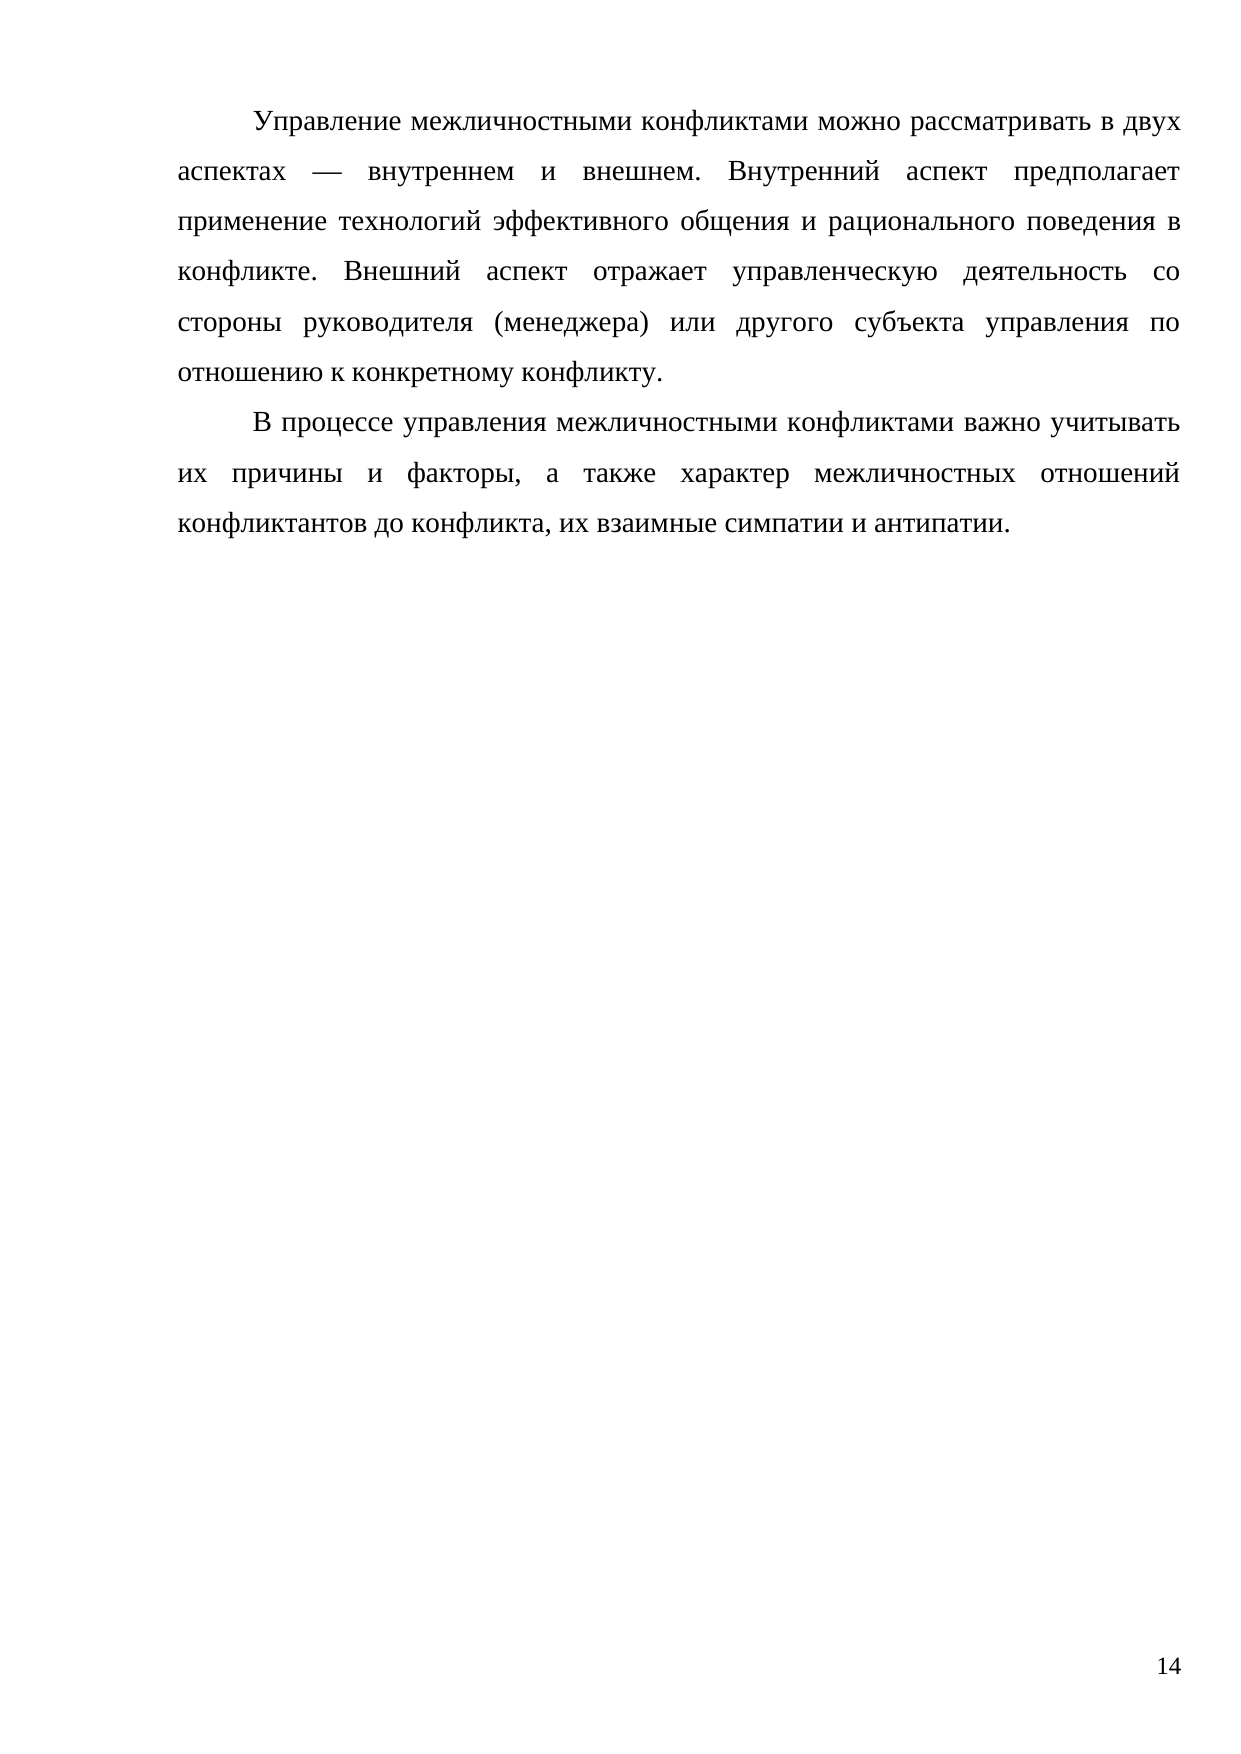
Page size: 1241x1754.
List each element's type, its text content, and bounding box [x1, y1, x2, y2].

text В процессе управления межличностными конфликтами важно учитывать их причины и факторы, а также характер межличностных отношений конфликтантов до конфликта, их взаимные симпатии и антипатии. [177, 404, 1181, 539]
text Управление межличностными конфликтами можно рассматривать в двух аспектах — внутреннем и внешнем. Внутренний аспект предполагает применение технологий эффективного общения и рационального поведения в конфликте. Внешний аспект отражает управленческую деятельность со стороны руководителя (менеджера) или другого субъекта управления по отношению к конкретному конфликту. [177, 103, 1181, 388]
